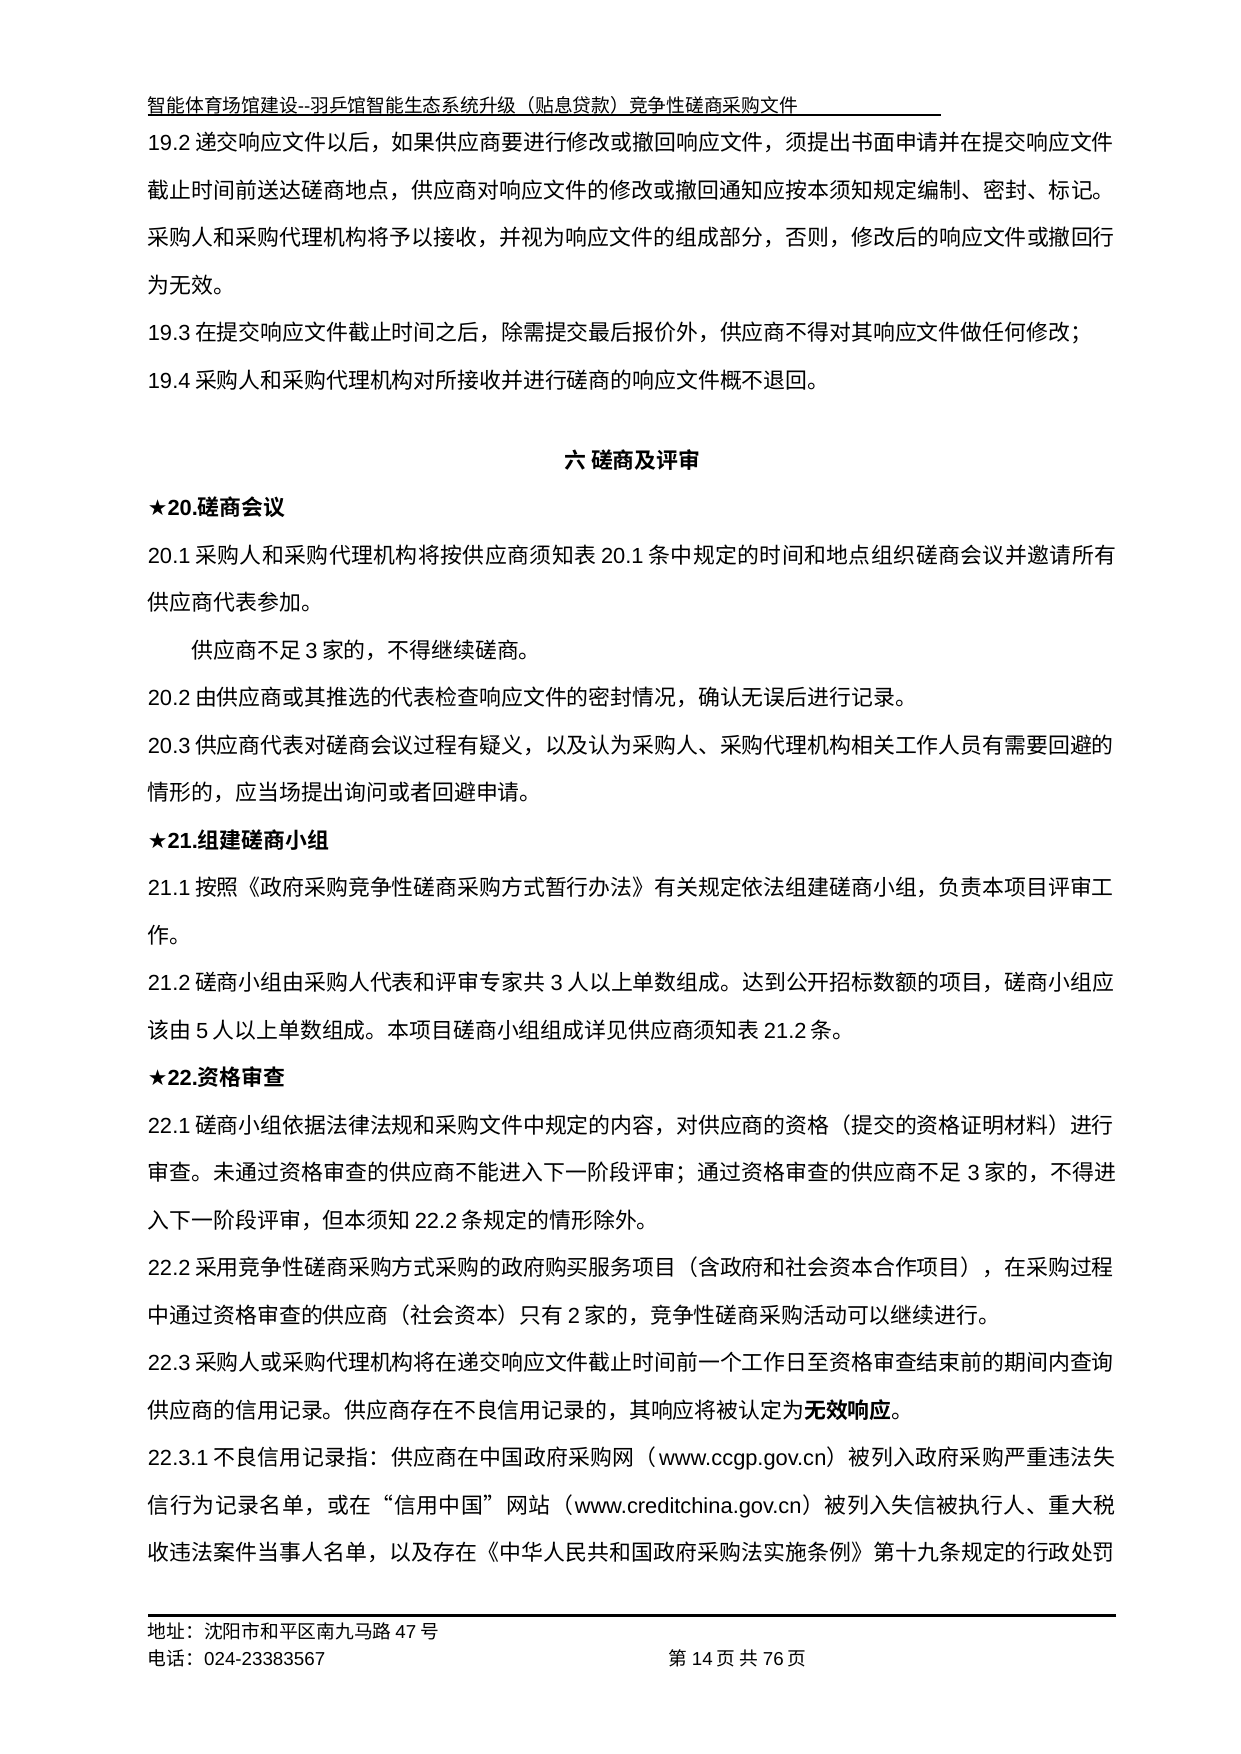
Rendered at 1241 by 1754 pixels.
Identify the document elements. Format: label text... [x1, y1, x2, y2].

text 22.1磋商小组依据法律法规和采购文件中规定的内容，对供应商的资格（提交的资格证明材料）进行审查。未通过资格审查的供应商不能进入下一阶段评审；通过资格审查的供应商不足3家的，不得进入下一阶段评审，但本须知22.2条规定的情形除外。 [148, 1108, 1116, 1234]
text 20.3供应商代表对磋商会议过程有疑义，以及认为采购人、采购代理机构相关工作人员有需要回避的情形的，应当场提出询问或者回避申请。 [148, 728, 1116, 807]
text 22.2采用竞争性磋商采购方式采购的政府购买服务项目（含政府和社会资本合作项目），在采购过程中通过资格审查的供应商（社会资本）只有2家的，竞争性磋商采购活动可以继续进行。 [148, 1250, 1116, 1329]
text ★21.组建磋商小组 [148, 823, 1116, 854]
text 19.4采购人和采购代理机构对所接收并进行磋商的响应文件概不退回。 [148, 363, 1116, 394]
text 22.3采购人或采购代理机构将在递交响应文件截止时间前一个工作日至资格审查结束前的期间内查询供应商的信用记录。供应商存在不良信用记录的，其响应将被认定为无效响应。 [148, 1345, 1116, 1424]
text 19.3在提交响应文件截止时间之后，除需提交最后报价外，供应商不得对其响应文件做任何修改； [148, 315, 1116, 347]
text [148, 1440, 1116, 1567]
text ★22.资格审查 [148, 1060, 1116, 1092]
text 20.2由供应商或其推选的代表检查响应文件的密封情况，确认无误后进行记录。 [148, 680, 1116, 712]
subtitle 六 磋商及评审 [148, 443, 1116, 474]
text 21.2磋商小组由采购人代表和评审专家共3人以上单数组成。达到公开招标数额的项目，磋商小组应该由5人以上单数组成。本项目磋商小组组成详见供应商须知表21.2条。 [148, 965, 1116, 1044]
text ★20.磋商会议 [148, 490, 1116, 522]
text 21.1按照《政府采购竞争性磋商采购方式暂行办法》有关规定依法组建磋商小组，负责本项目评审工作。 [148, 870, 1116, 949]
text 20.1采购人和采购代理机构将按供应商须知表20.1条中规定的时间和地点组织磋商会议并邀请所有供应商代表参加。 [148, 538, 1116, 617]
text 19.2递交响应文件以后，如果供应商要进行修改或撤回响应文件，须提出书面申请并在提交响应文件截止时间前送达磋商地点，供应商对响应文件的修改或撤回通知应按本须知规定编制、密封、标记。采购人和采购代理机构将予以接收，并视为响应文件的组成部分，否则，修改后的响应文件或撤回行为无效。 [148, 125, 1116, 299]
text 供应商不足3家的，不得继续磋商。 [148, 633, 1116, 664]
